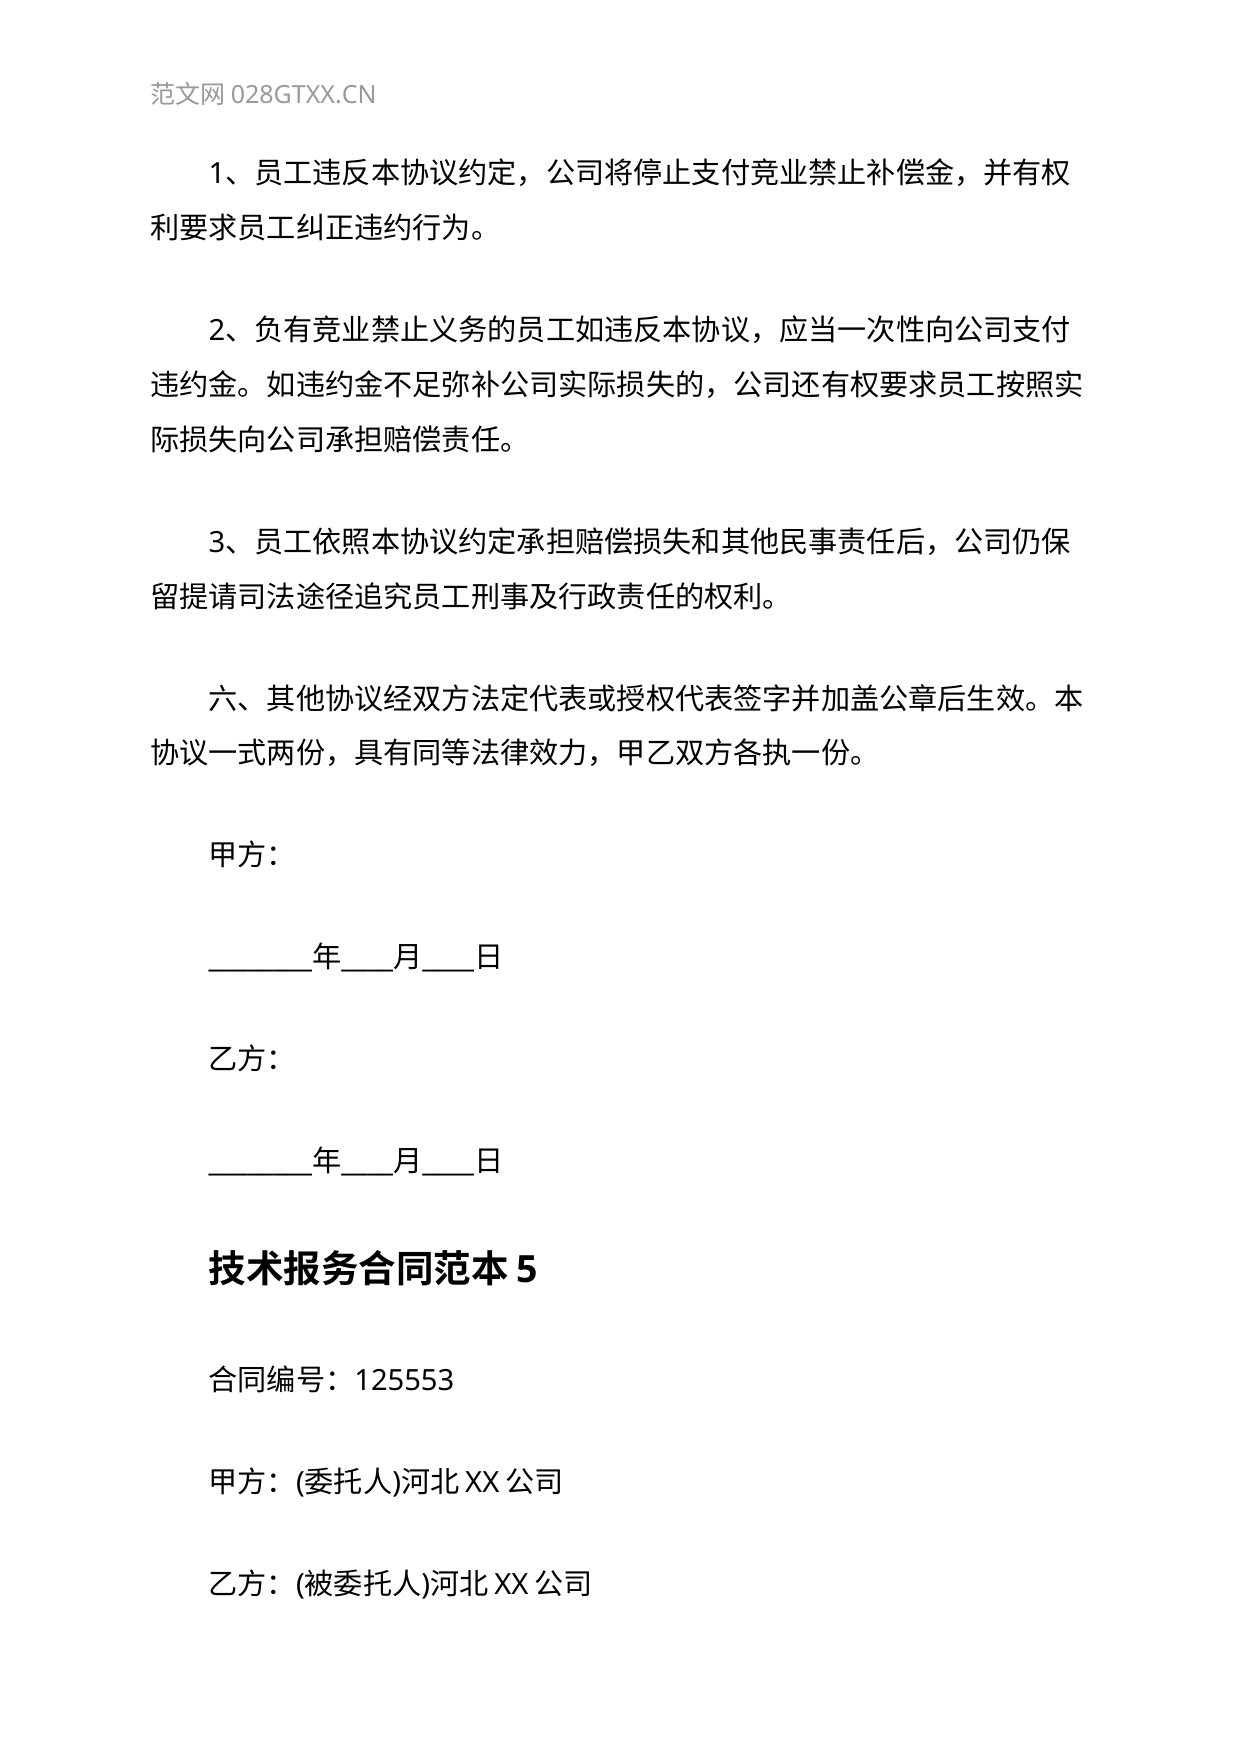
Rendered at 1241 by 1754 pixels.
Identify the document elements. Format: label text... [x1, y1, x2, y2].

text 技术报务合同范本5 [150, 1239, 1090, 1294]
text 六、其他协议经双方法定代表或授权代表签字并加盖公章后生效。本协议一式两份，具有同等法律效力，甲乙双方各执一份。 [150, 675, 1090, 772]
text 甲方：(委托人)河北XX公司 [150, 1459, 1090, 1501]
text 乙方： [150, 1036, 1090, 1078]
text ________年____月____日 [150, 1137, 1090, 1180]
text 甲方： [150, 832, 1090, 874]
text 1、员工违反本协议约定，公司将停止支付竞业禁止补偿金，并有权利要求员工纠正违约行为。 [150, 150, 1090, 247]
text 2、负有竞业禁止义务的员工如违反本协议，应当一次性向公司支付违约金。如违约金不足弥补公司实际损失的，公司还有权要求员工按照实际损失向公司承担赔偿责任。 [150, 307, 1090, 459]
text 合同编号：125553 [150, 1357, 1090, 1399]
text 3、员工依照本协议约定承担赔偿损失和其他民事责任后，公司仍保留提请司法途径追究员工刑事及行政责任的权利。 [150, 518, 1090, 616]
text ________年____月____日 [150, 934, 1090, 976]
text 乙方：(被委托人)河北XX公司 [150, 1561, 1090, 1603]
